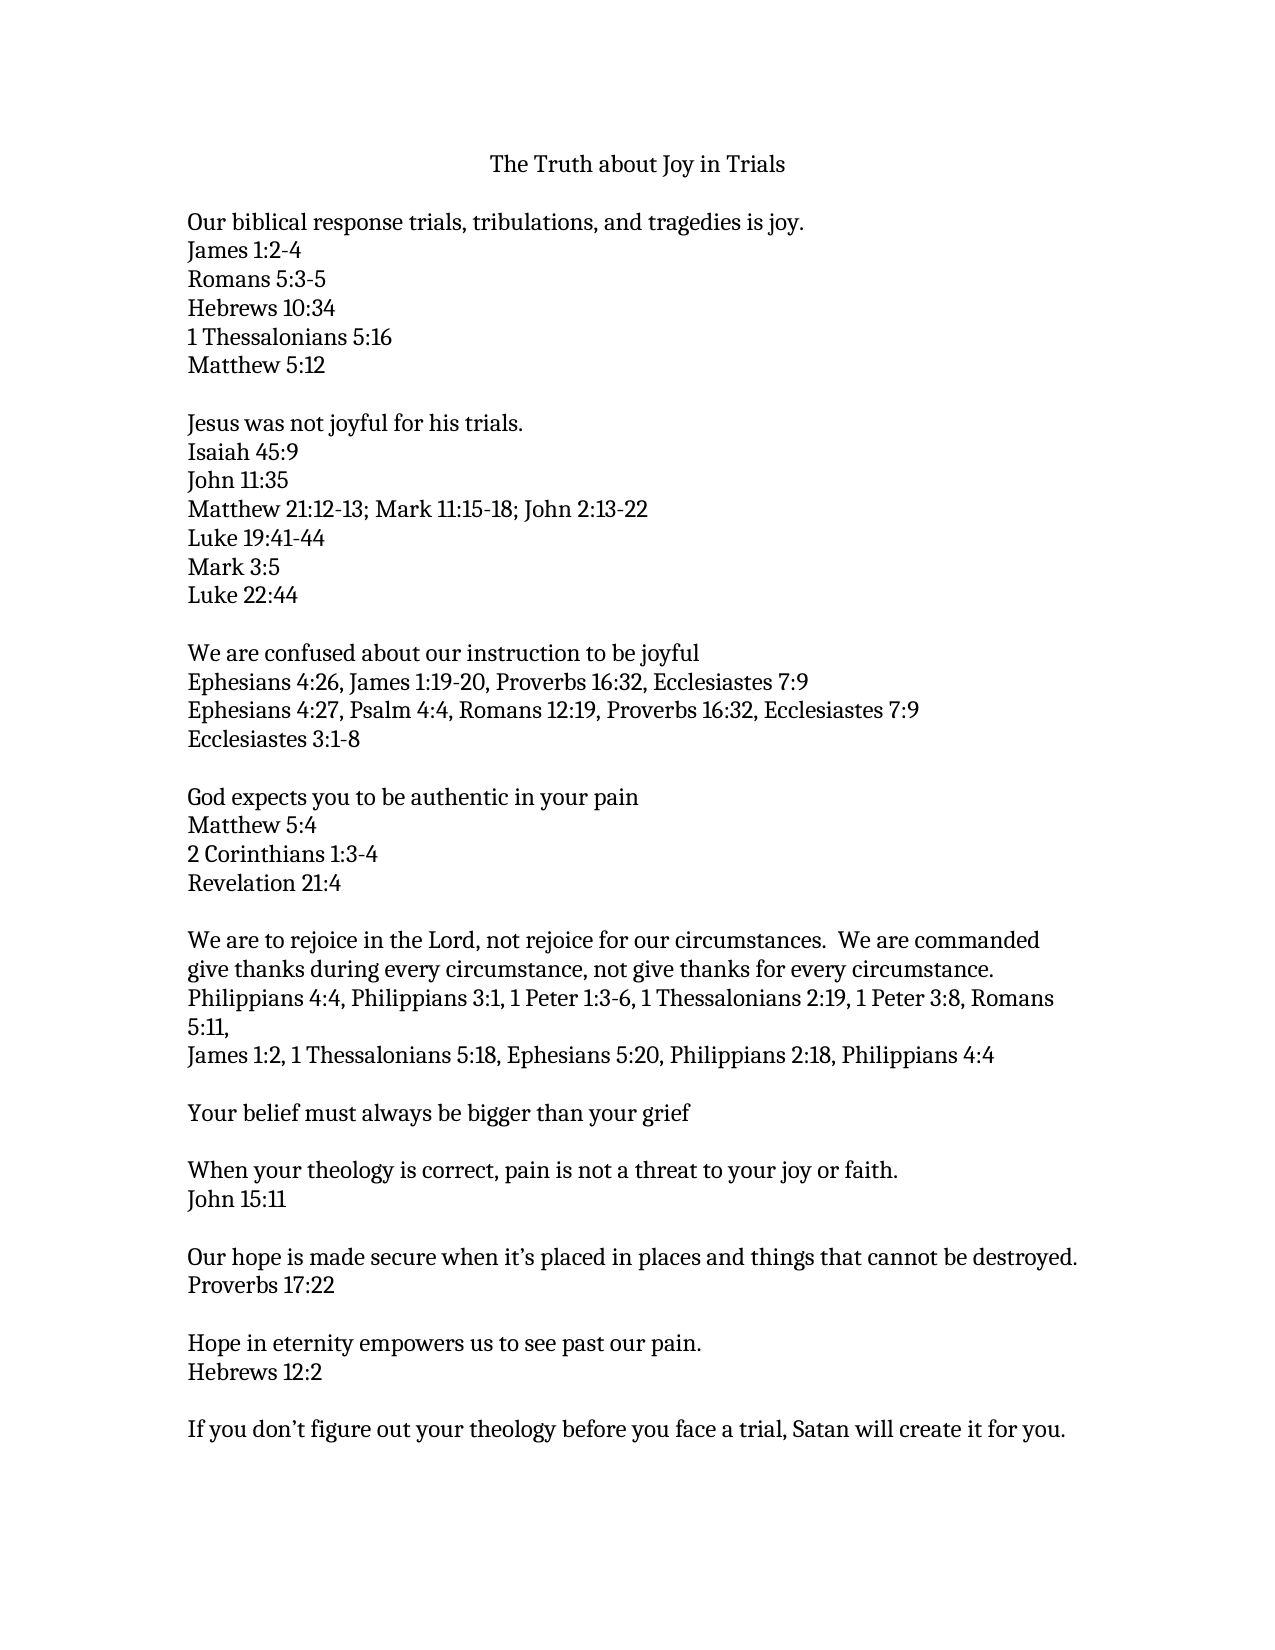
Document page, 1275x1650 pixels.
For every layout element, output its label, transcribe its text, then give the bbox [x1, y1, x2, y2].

text Luke 22:44 [187, 581, 1087, 610]
text Matthew 5:12 [187, 351, 1087, 380]
text Our hope is made secure when it’s placed in places and things that cannot be destroyed. [187, 1242, 1087, 1271]
text Romans 5:3-5 [187, 265, 1087, 294]
text Our biblical response trials, tribulations, and tragedies is joy. [187, 207, 1087, 236]
text 1 Thessalonians 5:16 [187, 322, 1087, 351]
text Hebrews 12:2 [187, 1357, 1087, 1386]
text Ephesians 4:26, James 1:19-20, Proverbs 16:32, Ecclesiastes 7:9 [187, 667, 1087, 696]
text Revelation 21:4 [187, 869, 1087, 897]
text When your theology is correct, pain is not a threat to your joy or faith. [187, 1156, 1087, 1185]
text Ephesians 4:27, Psalm 4:4, Romans 12:19, Proverbs 16:32, Ecclesiastes 7:9 [187, 696, 1087, 725]
text Matthew 5:4 [187, 811, 1087, 840]
text Hope in eternity empowers us to see past our pain. [187, 1329, 1087, 1357]
text Hebrews 10:34 [187, 294, 1087, 322]
text God expects you to be authentic in your pain [187, 782, 1087, 811]
text We are confused about our instruction to be joyful [187, 639, 1087, 667]
text Matthew 21:12-13; Mark 11:15-18; John 2:13-22 [187, 495, 1087, 524]
text If you don’t figure out your theology before you face a trial, Satan will create it for you. [187, 1415, 1087, 1444]
text John 15:11 [187, 1185, 1087, 1214]
text Philippians 4:4, Philippians 3:1, 1 Peter 1:3-6, 1 Thessalonians 2:19, 1 Peter 3:8, Romans 5:11, [187, 984, 1087, 1041]
text Your belief must always be bigger than your grief [187, 1099, 1087, 1127]
text Ecclesiastes 3:1-8 [187, 725, 1087, 754]
text James 1:2-4 [187, 236, 1087, 265]
text Jesus was not joyful for his trials. [187, 409, 1087, 437]
text Luke 19:41-44 [187, 524, 1087, 552]
text James 1:2, 1 Thessalonians 5:18, Ephesians 5:20, Philippians 2:18, Philippians 4:4 [187, 1041, 1087, 1070]
text The Truth about Joy in Trials [187, 150, 1087, 179]
text Isaiah 45:9 [187, 437, 1087, 466]
text We are to rejoice in the Lord, not rejoice for our circumstances. We are commanded give thanks during every circumstance, not give thanks for every circumstance. [187, 926, 1087, 984]
text Mark 3:5 [187, 552, 1087, 581]
text Proverbs 17:22 [187, 1271, 1087, 1300]
text 2 Corinthians 1:3-4 [187, 840, 1087, 869]
text John 11:35 [187, 466, 1087, 495]
